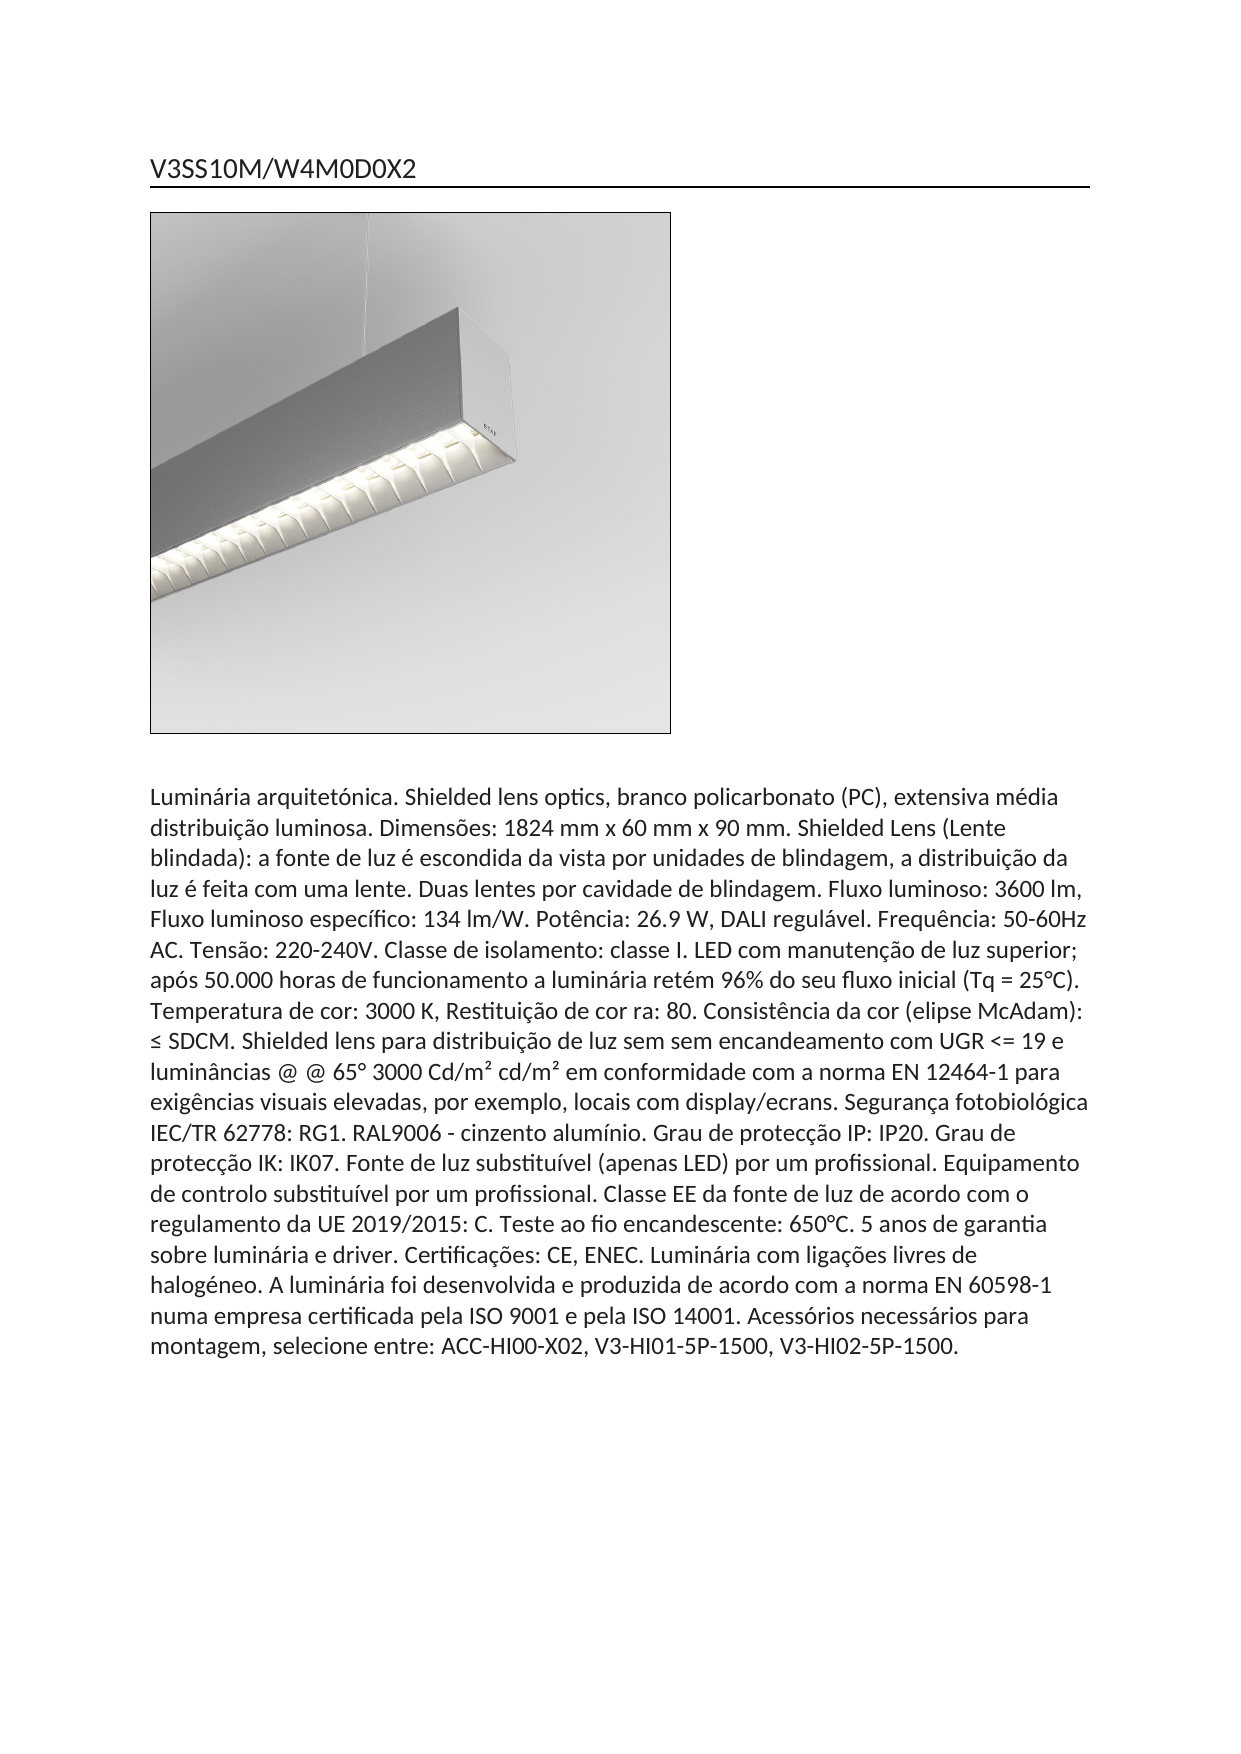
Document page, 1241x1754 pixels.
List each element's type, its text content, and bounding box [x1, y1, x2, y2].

text Luminária arquitetónica. Shielded lens optics, branco policarbonato (PC), extensiva média distribuição luminosa. Dimensões: 1824 mm x 60 mm x 90 mm. Shielded Lens (Lente blindada): a fonte de luz é escondida da vista por unidades de blindagem, a distribuição da luz é feita com uma lente. Duas lentes por cavidade de blindagem. Fluxo luminoso: 3600 lm, Fluxo luminoso específico: 134 lm/W. Potência: 26.9 W, DALI regulável. Frequência: 50-60Hz AC. Tensão: 220-240V. Classe de isolamento: classe I. LED com manutenção de luz superior; após 50.000 horas de funcionamento a luminária retém 96% do seu fluxo inicial (Tq = 25°C). Temperatura de cor: 3000 K, Restituição de cor ra: 80. Consistência da cor (elipse McAdam): ≤ SDCM. Shielded lens para distribuição de luz sem sem encandeamento com UGR <= 19 e luminâncias @ @ 65° 3000 Cd/m² cd/m² em conformidade com a norma EN 12464-1 para exigências visuais elevadas, por exemplo, locais com display/ecrans. Segurança fotobiológica IEC/TR 62778: RG1. RAL9006 - cinzento alumínio. Grau de protecção IP: IP20. Grau de protecção IK: IK07. Fonte de luz substituível (apenas LED) por um profissional. Equipamento de controlo substituível por um profissional. Classe EE da fonte de luz de acordo com o regulamento da UE 2019/2015: C. Teste ao fio encandescente: 650°C. 5 anos de garantia sobre luminária e driver. Certificações: CE, ENEC. Luminária com ligações livres de halogéneo. A luminária foi desenvolvida e produzida de acordo com a norma EN 60598-1 numa empresa certificada pela ISO 9001 e pela ISO 14001. Acessórios necessários para montagem, selecione entre: ACC-HI00-X02, V3-HI01-5P-1500, V3-HI02-5P-1500. [150, 781, 1090, 1361]
text V3SS10M/W4M0D0X2 [150, 150, 1090, 186]
picture [151, 213, 670, 733]
